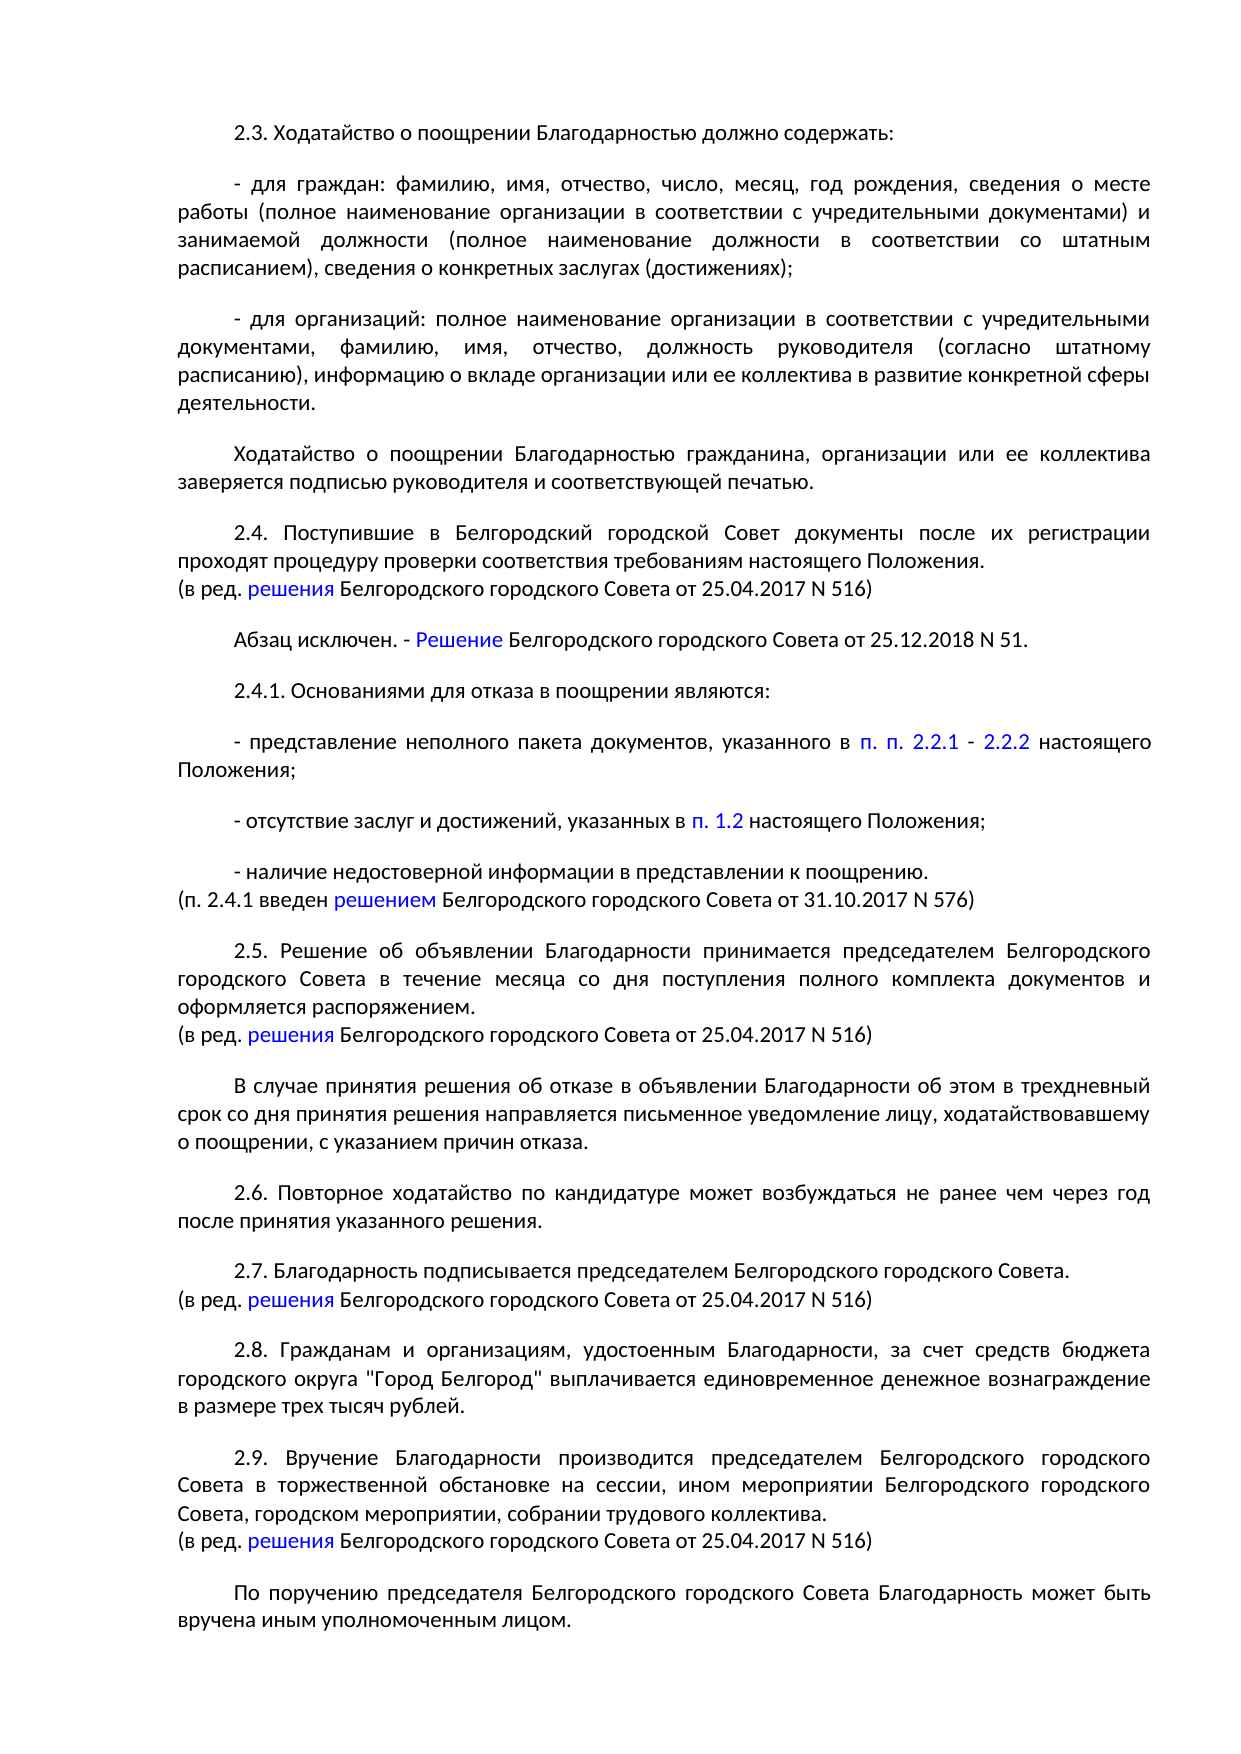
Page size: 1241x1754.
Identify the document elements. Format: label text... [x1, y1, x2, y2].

text - для граждан: фамилию, имя, отчество, число, месяц, год рождения, сведения о месте работы (полное наименование организации в соответствии с учредительными документами) и занимаемой должности (полное наименование должности в соответствии со штатным расписанием), сведения о конкретных заслугах (достижениях); [177, 169, 1152, 281]
text - для организаций: полное наименование организации в соответствии с учредительными документами, фамилию, имя, отчество, должность руководителя (согласно штатному расписанию), информацию о вкладе организации или ее коллектива в развитие конкретной сферы деятельности. [177, 304, 1152, 416]
text 2.4.1. Основаниями для отказа в поощрении являются: [177, 676, 1152, 704]
text 2.6. Повторное ходатайство по кандидатуре может возбуждаться не ранее чем через год после принятия указанного решения. [177, 1178, 1152, 1234]
text (в ред. решения Белгородского городского Совета от 25.04.2017 N 516) [177, 574, 1152, 602]
text - наличие недостоверной информации в представлении к поощрению. [177, 857, 1152, 885]
text (п. 2.4.1 введен решением Белгородского городского Совета от 31.10.2017 N 576) [177, 885, 1152, 913]
text - представление неполного пакета документов, указанного в п. п. 2.2.1 - 2.2.2 настоящего Положения; [177, 727, 1152, 783]
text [177, 1527, 1152, 1555]
text (в ред. решения Белгородского городского Совета от 25.04.2017 N 516) [177, 1020, 1152, 1048]
text Абзац исключен. - Решение Белгородского городского Совета от 25.12.2018 N 51. [177, 625, 1152, 653]
text (в ред. решения Белгородского городского Совета от 25.04.2017 N 516) [177, 1285, 1152, 1313]
text 2.3. Ходатайство о поощрении Благодарностью должно содержать: [177, 118, 1152, 146]
text 2.7. Благодарность подписывается председателем Белгородского городского Совета. [177, 1257, 1152, 1285]
text 2.9. Вручение Благодарности производится председателем Белгородского городского Совета в торжественной обстановке на сессии, ином мероприятии Белгородского городского Совета, городском мероприятии, собрании трудового коллектива. [177, 1443, 1152, 1527]
text По поручению председателя Белгородского городского Совета Благодарность может быть вручена иным уполномоченным лицом. [177, 1578, 1152, 1634]
text Ходатайство о поощрении Благодарностью гражданина, организации или ее коллектива заверяется подписью руководителя и соответствующей печатью. [177, 439, 1152, 495]
text 2.5. Решение об объявлении Благодарности принимается председателем Белгородского городского Совета в течение месяца со дня поступления полного комплекта документов и оформляется распоряжением. [177, 936, 1152, 1020]
text В случае принятия решения об отказе в объявлении Благодарности об этом в трехдневный срок со дня принятия решения направляется письменное уведомление лицу, ходатайствовавшему о поощрении, с указанием причин отказа. [177, 1071, 1152, 1155]
text 2.8. Гражданам и организациям, удостоенным Благодарности, за счет средств бюджета городского округа "Город Белгород" выплачивается единовременное денежное вознаграждение в размере трех тысяч рублей. [177, 1336, 1152, 1420]
text 2.4. Поступившие в Белгородский городской Совет документы после их регистрации проходят процедуру проверки соответствия требованиям настоящего Положения. [177, 518, 1152, 574]
text - отсутствие заслуг и достижений, указанных в п. 1.2 настоящего Положения; [177, 806, 1152, 834]
